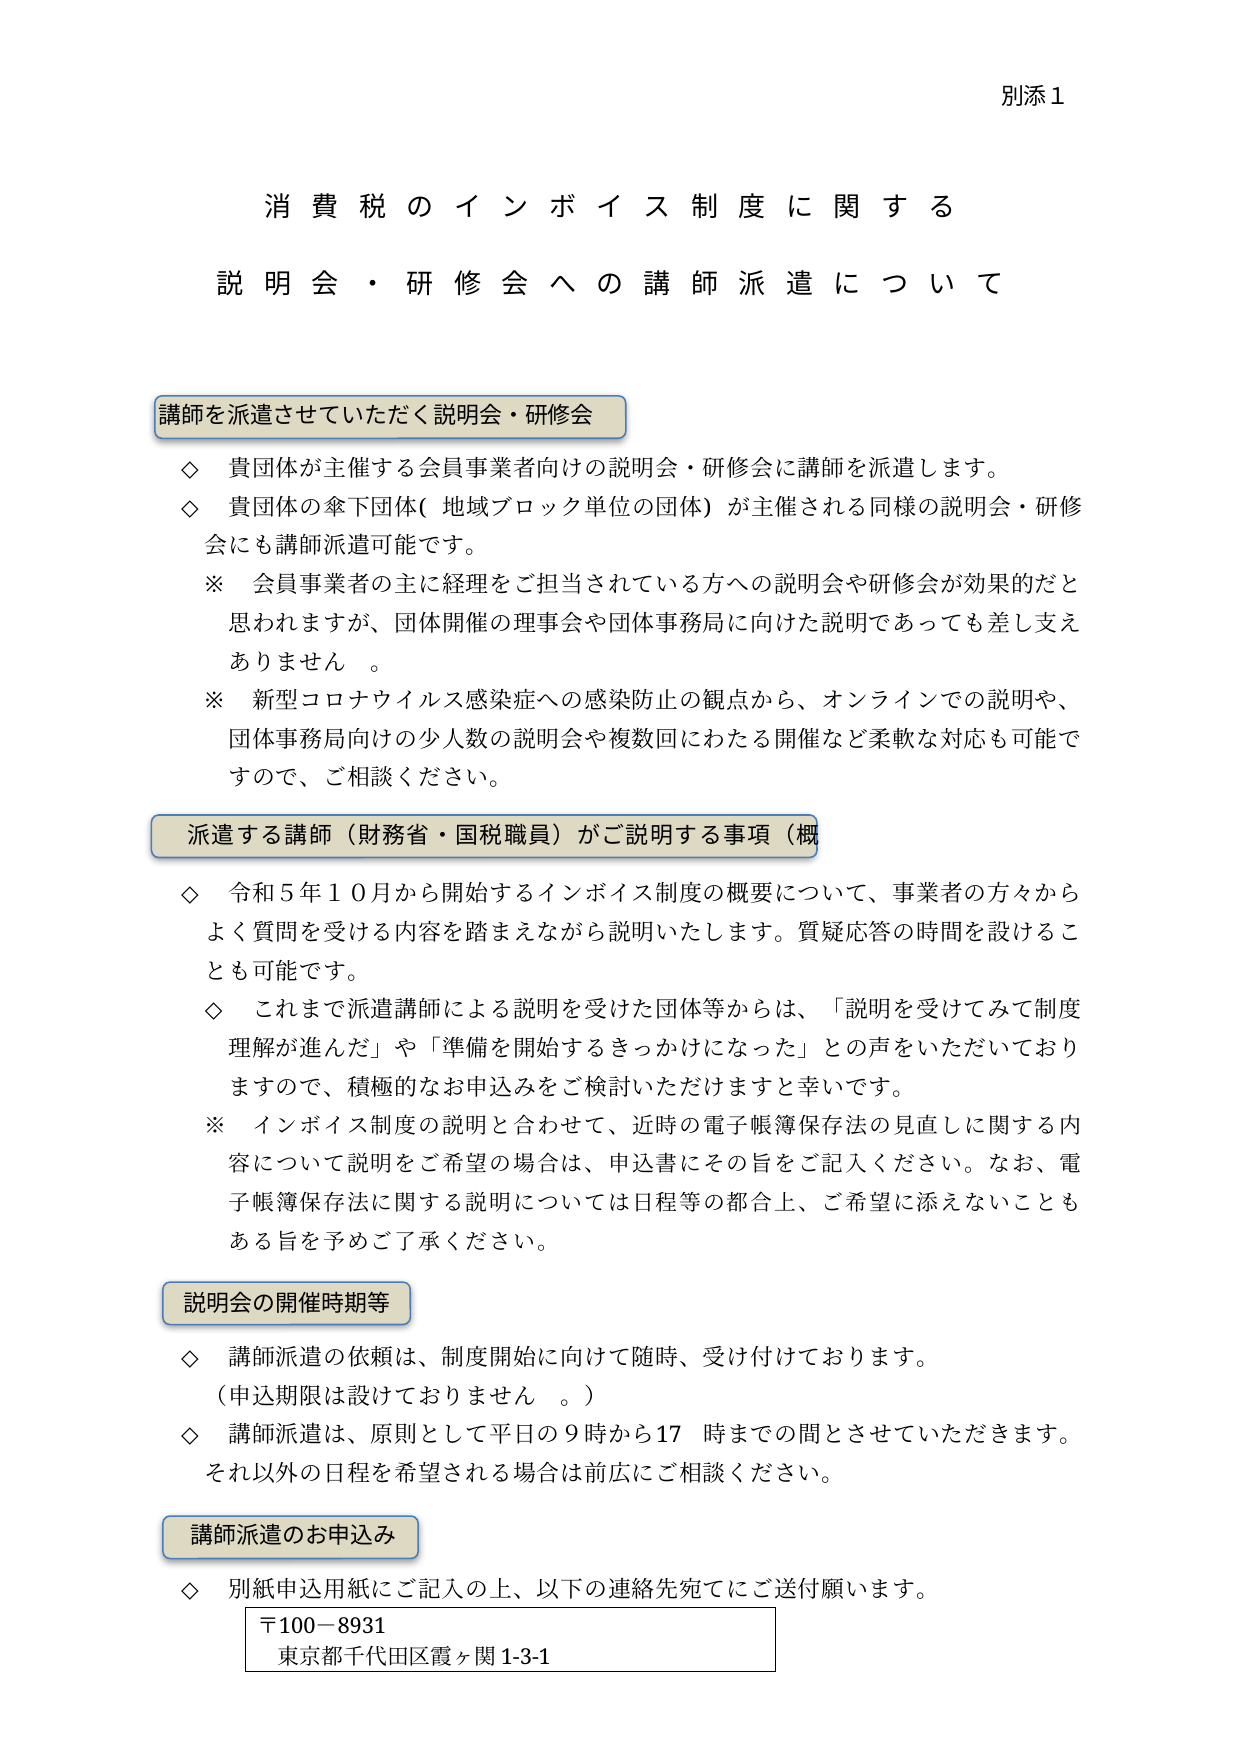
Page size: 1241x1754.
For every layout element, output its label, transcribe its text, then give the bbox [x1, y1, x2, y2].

text ◇ これまで派遣講師による説明を受けた団体等からは、「説明を受けてみて制度理解が進んだ」や「準備を開始するきっかけになった」との声をいただいておりますので、積極的なお申込みをご検討いただけますと幸いです。 [186, 988, 1083, 1104]
text ◇ 令和５年１０月から開始するインボイス制度の概要について、事業者の方々からよく質問を受ける内容を踏まえながら説明いたします。質疑応答の時間を設けることも可能です。 [179, 873, 1083, 988]
text ※ インボイス制度の説明と合わせて、近時の電子帳簿保存法の見直しに関する内容について説明をご希望の場合は、申込書にその旨をご記入ください。なお、電子帳簿保存法に関する説明については日程等の都合上、ご希望に添えないこともある旨を予めご了承ください。 [179, 1104, 1083, 1259]
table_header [246, 1608, 775, 1671]
text 説明会・研修会への講師派遣について [157, 243, 1083, 320]
text ◇ 貴団体が主催する会員事業者向けの説明会・研修会に講師を派遣します。 [179, 447, 1083, 486]
text ※ 会員事業者の主に経理をご担当されている方への説明会や研修会が効果的だと思われますが、団体開催の理事会や団体事務局に向けた説明であっても差し支えありません。 [201, 563, 1083, 679]
text ◇ 貴団体の傘下団体(地域ブロック単位の団体)が主催される同様の説明会・研修会にも講師派遣可能です。 [179, 486, 1083, 563]
text ◇ 講師派遣の依頼は、制度開始に向けて随時、受け付けております。 （申込期限は設けておりません。） [179, 1336, 1083, 1414]
text ◇ 別紙申込用紙にご記入の上、以下の連絡先宛てにご送付願います。 [179, 1568, 1083, 1607]
text ※ 新型コロナウイルス感染症への感染防止の観点から、オンラインでの説明や、団体事務局向けの少人数の説明会や複数回にわたる開催など柔軟な対応も可能ですので、ご相談ください。 [200, 679, 1083, 795]
text 消費税のインボイス制度に関する [157, 166, 1083, 243]
text ◇ 講師派遣は、原則として平日の９時から17時までの間とさせていただきます。それ以外の日程を希望される場合は前広にご相談ください。 [179, 1414, 1083, 1491]
